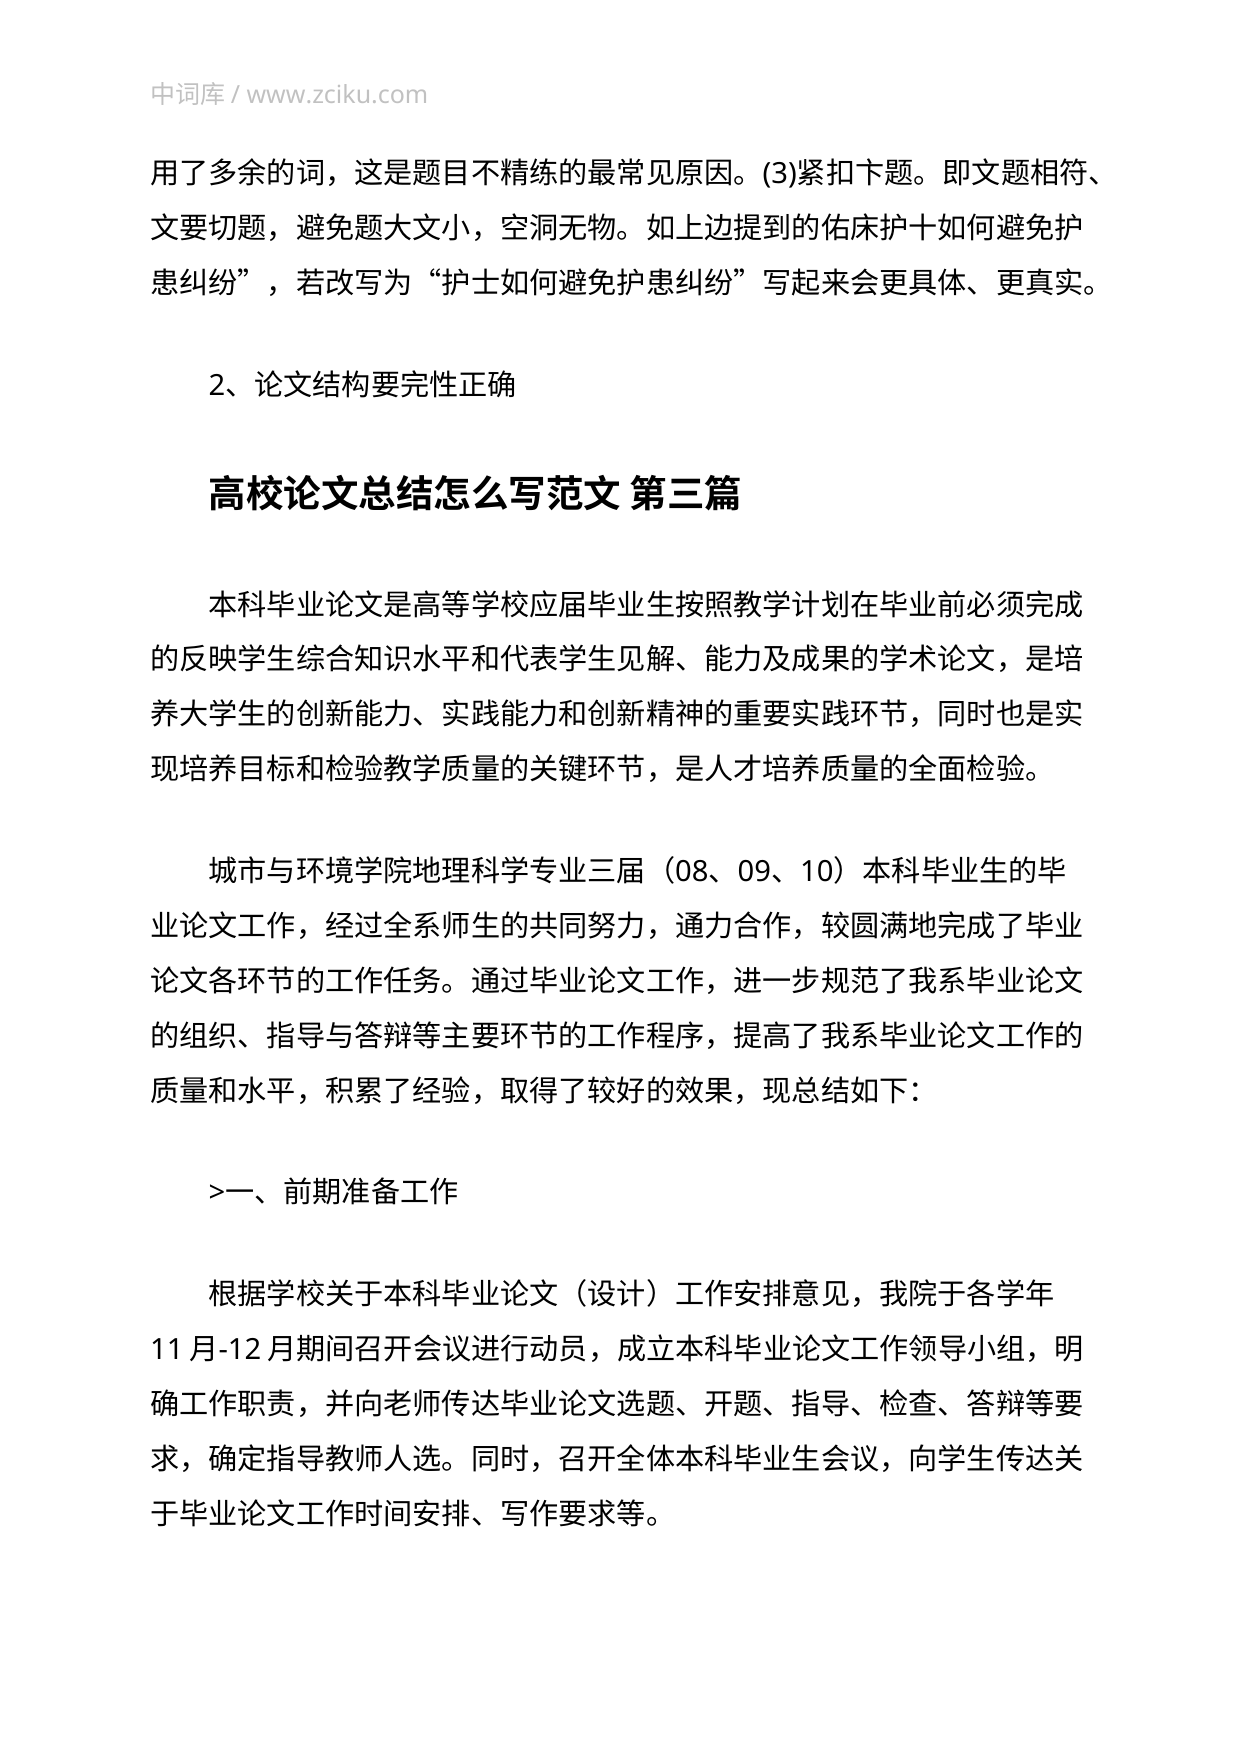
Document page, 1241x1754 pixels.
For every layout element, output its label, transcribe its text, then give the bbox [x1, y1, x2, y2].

text 根据学校关于本科毕业论文（设计）工作安排意见，我院于各学年11月-12月期间召开会议进行动员，成立本科毕业论文工作领导小组，明确工作职责，并向老师传达毕业论文选题、开题、指导、检查、答辩等要求，确定指导教师人选。同时，召开全体本科毕业生会议，向学生传达关于毕业论文工作时间安排、写作要求等。 [150, 1271, 1090, 1533]
text >一、前期准备工作 [150, 1169, 1090, 1211]
text 城市与环境学院地理科学专业三届（08、09、10）本科毕业生的毕业论文工作，经过全系师生的共同努力，通力合作，较圆满地完成了毕业论文各环节的工作任务。通过毕业论文工作，进一步规范了我系毕业论文的组织、指导与答辩等主要环节的工作程序，提高了我系毕业论文工作的质量和水平，积累了经验，取得了较好的效果，现总结如下： [150, 847, 1090, 1109]
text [150, 150, 1090, 302]
text 高校论文总结怎么写范文 第三篇 [150, 464, 1090, 518]
text 本科毕业论文是高等学校应届毕业生按照教学计划在毕业前必须完成的反映学生综合知识水平和代表学生见解、能力及成果的学术论文，是培养大学生的创新能力、实践能力和创新精神的重要实践环节，同时也是实现培养目标和检验教学质量的关键环节，是人才培养质量的全面检验。 [150, 581, 1090, 788]
text 2、论文结构要完性正确 [150, 362, 1090, 404]
